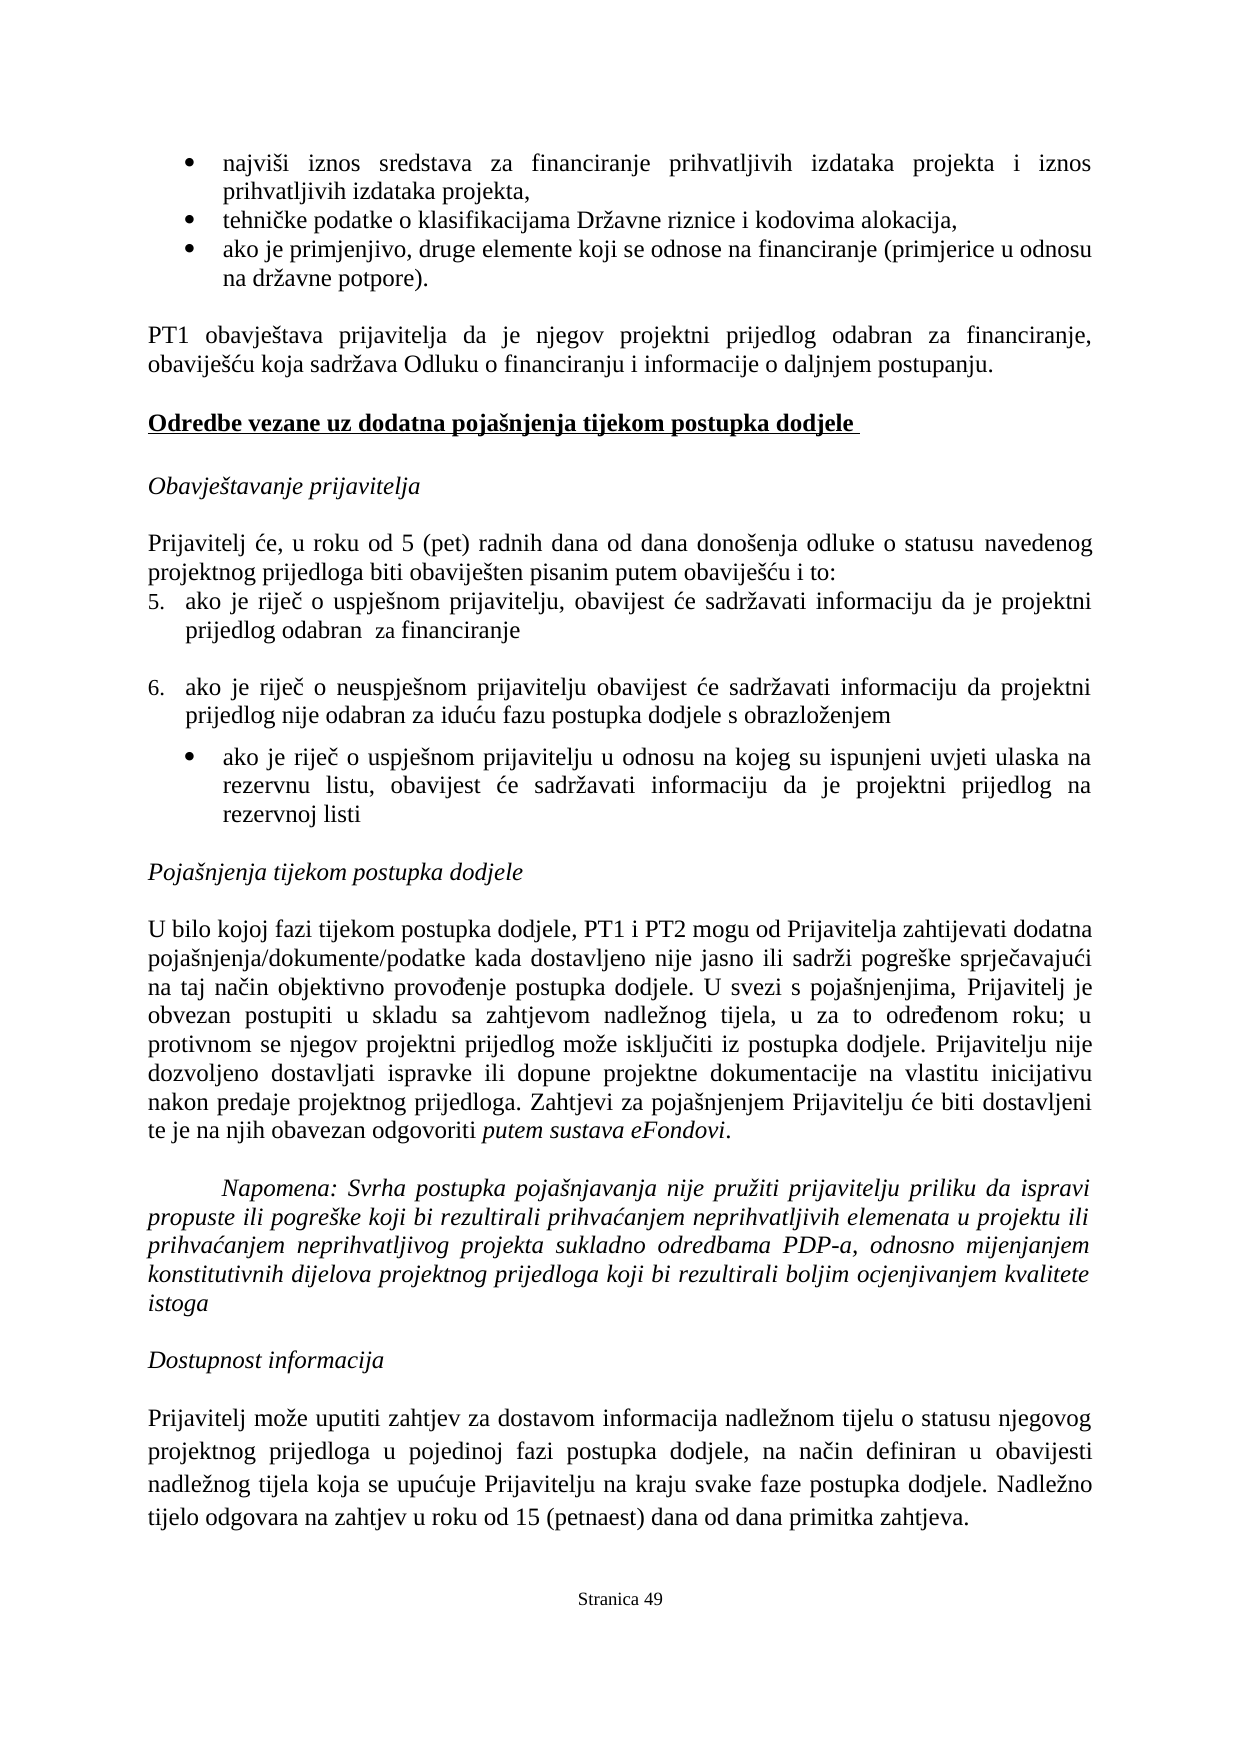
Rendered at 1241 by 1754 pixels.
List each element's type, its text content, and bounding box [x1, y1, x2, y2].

list najviši iznos sredstava za financiranje prihvatljivih izdataka projekta i iznos prihvatljivih izdataka projekta, [185, 148, 1093, 205]
list ako je riječ o uspješnom prijavitelju, obavijest će sadržavati informaciju da je projektni prijedlog odabran za financiranje [148, 586, 1093, 643]
text Napomena: Svrha postupka pojašnjavanja nije pružiti prijavitelju priliku da ispravi propuste ili pogreške koji bi rezultirali prihvaćanjem neprihvatljivih elemenata u projektu ili prihvaćanjem neprihvatljivog projekta sukladno odredbama PDP-a, odnosno mijenjanjem konstitutivnih dijelova projektnog prijedloga koji bi rezultirali boljim ocjenjivanjem kvalitete istoga [148, 1173, 1093, 1317]
text Prijavitelj će, u roku od 5 (pet) radnih dana od dana donošenja odluke o statusu navedenog projektnog prijedloga biti obaviješten pisanim putem obaviješću i to: [148, 528, 1093, 586]
text Dostupnost informacija [148, 1345, 1093, 1374]
list ako je riječ o uspješnom prijavitelju u odnosu na kojeg su ispunjeni uvjeti ulaska na rezervnu listu, obavijest će sadržavati informaciju da je projektni prijedlog na rezervnoj listi [185, 742, 1093, 828]
text Odredbe vezane uz dodatna pojašnjenja tijekom postupka dodjele [148, 408, 1093, 437]
text U bilo kojoj fazi tijekom postupka dodjele, PT1 i PT2 mogu od Prijavitelja zahtijevati dodatna pojašnjenja/dokumente/podatke kada dostavljeno nije jasno ili sadrži pogreške sprječavajući na taj način objektivno provođenje postupka dodjele. U svezi s pojašnjenjima, Prijavitelj je obvezan postupiti u skladu sa zahtjevom nadležnog tijela, u za to određenom roku; u protivnom se njegov projektni prijedlog može isključiti iz postupka dodjele. Prijavitelju nije dozvoljeno dostavljati ispravke ili dopune projektne dokumentacije na vlastitu inicijativu nakon predaje projektnog prijedloga. Zahtjevi za pojašnjenjem Prijavitelju će biti dostavljeni te je na njih obavezan odgovoriti putem sustava eFondovi. [148, 914, 1093, 1144]
list tehničke podatke o klasifikacijama Državne riznice i kodovima alokacija, [185, 205, 1093, 234]
text Obavještavanje prijavitelja [148, 471, 1093, 500]
list ako je riječ o neuspješnom prijavitelju obavijest će sadržavati informaciju da projektni prijedlog nije odabran za iduću fazu postupka dodjele s obrazloženjem [148, 672, 1093, 729]
list ako je primjenjivo, druge elemente koji se odnose na financiranje (primjerice u odnosu na državne potpore). [185, 234, 1093, 291]
text PT1 obavještava prijavitelja da je njegov projektni prijedlog odabran za financiranje, obaviješću koja sadržava Odluku o financiranju i informacije o daljnjem postupanju. [148, 320, 1093, 378]
text Pojašnjenja tijekom postupka dodjele [148, 857, 1093, 885]
text Prijavitelj može uputiti zahtjev za dostavom informacija nadležnom tijelu o statusu njegovog projektnog prijedloga u pojedinoj fazi postupka dodjele, na način definiran u obavijesti nadležnog tijela koja se upućuje Prijavitelju na kraju svake faze postupka dodjele. Nadležno tijelo odgovara na zahtjev u roku od 15 (petnaest) dana od dana primitka zahtjeva. [148, 1403, 1093, 1531]
